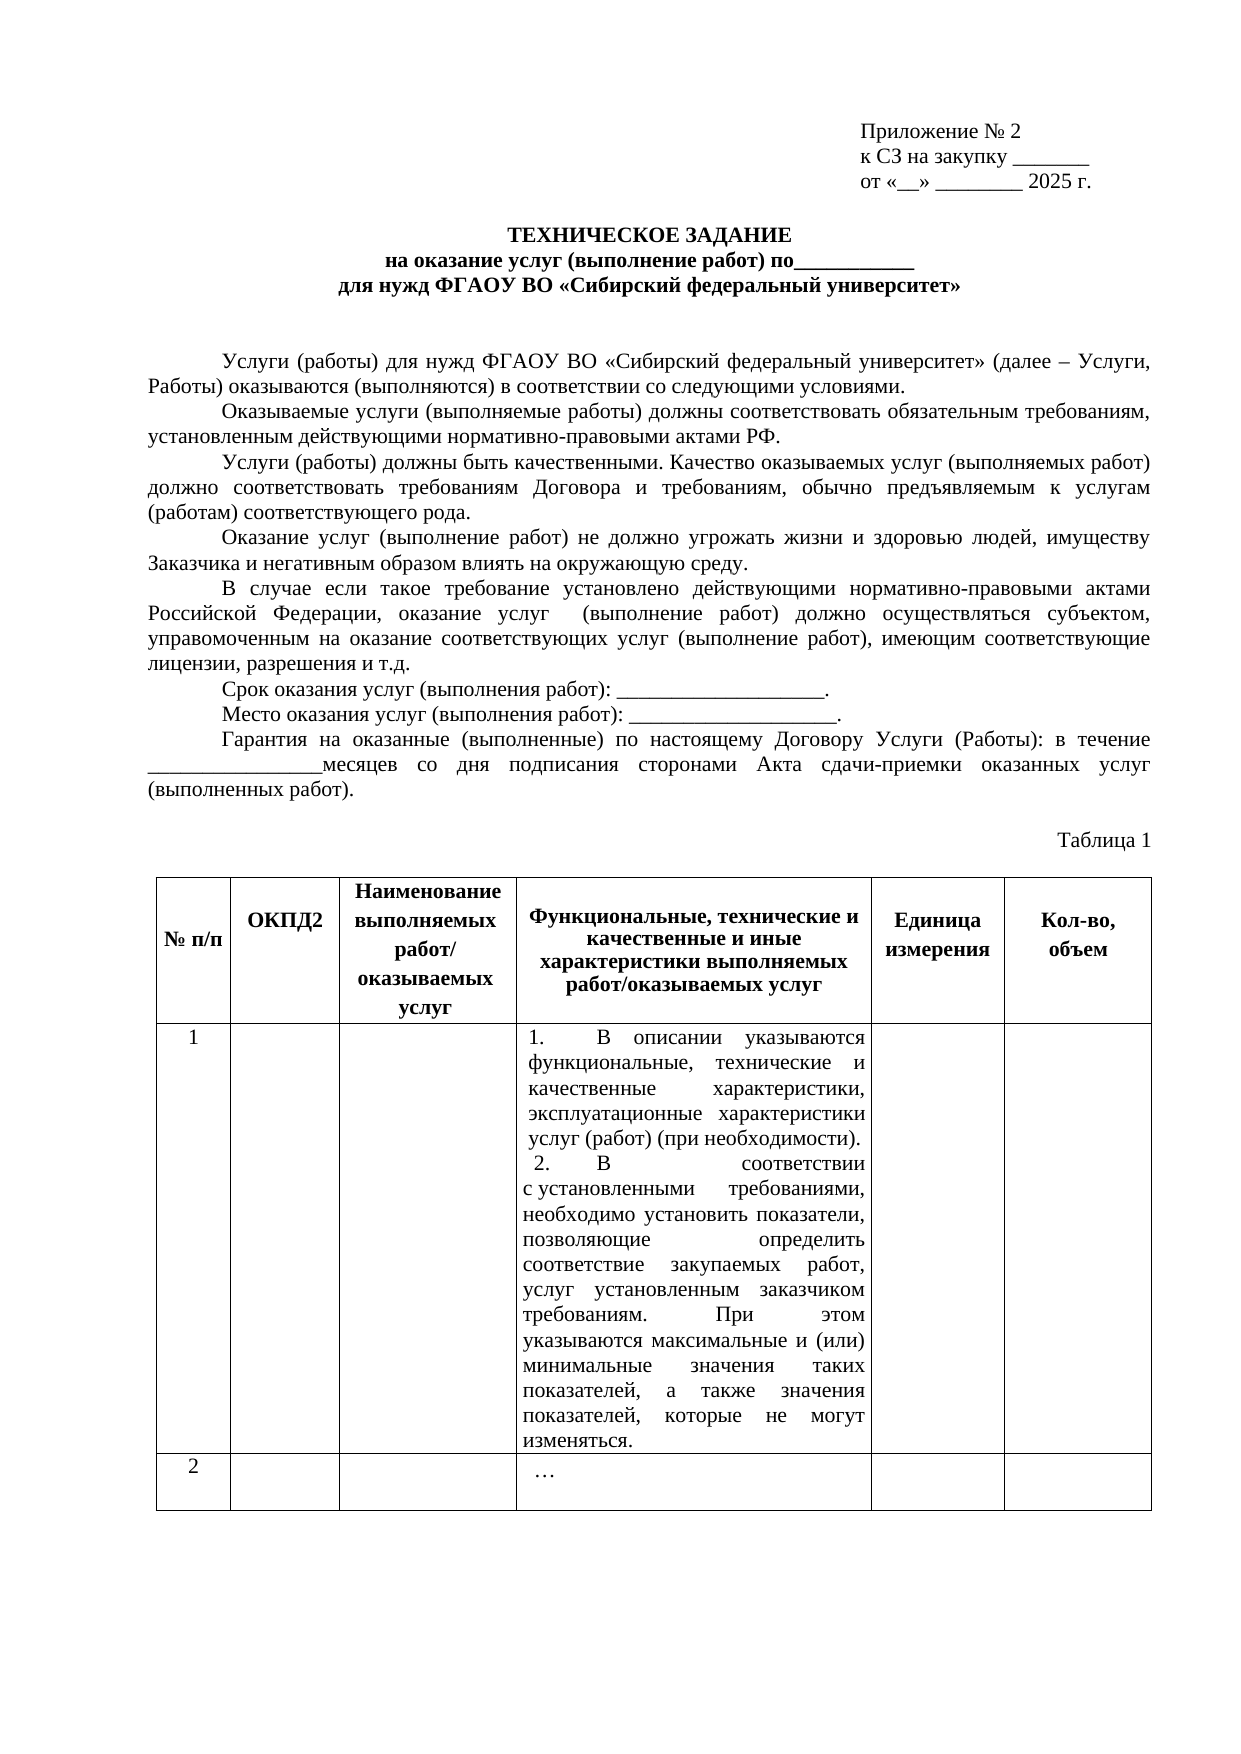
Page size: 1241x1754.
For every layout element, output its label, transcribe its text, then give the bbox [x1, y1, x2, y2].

table_header ОКПД2 [231, 878, 339, 1023]
text Место оказания услуг (выполнения работ): ___________________. [148, 701, 1152, 726]
table_cell [872, 1024, 1004, 1453]
table_cell [872, 1454, 1004, 1510]
table_header Функциональные, технические и качественные и иные характеристики выполняемых работ/оказываемых услуг [517, 878, 871, 1023]
table_header Наименование выполняемых работ/ оказываемых услуг [340, 878, 516, 1023]
table_cell [231, 1454, 339, 1510]
table_cell 2 [157, 1454, 230, 1510]
text Услуги (работы) должны быть качественными. Качество оказываемых услуг (выполняемых работ) должно соответствовать требованиям Договора и требованиям, обычно предъявляемым к услугам (работам) соответствующего рода. [148, 449, 1152, 524]
table_cell [340, 1454, 516, 1510]
text Таблица 1 [148, 827, 1152, 852]
table_header Кол-во, объем [1005, 878, 1151, 1023]
table_header № п/п [157, 878, 230, 1023]
table_cell [1005, 1024, 1151, 1453]
text В случае если такое требование установлено действующими нормативно-правовыми актами Российской Федерации, оказание услуг (выполнение работ) должно осуществляться субъектом, управомоченным на оказание соответствующих услуг (выполнение работ), имеющим соответствующие лицензии, разрешения и т.д. [148, 575, 1152, 676]
table_cell [1005, 1454, 1151, 1510]
text Гарантия на оказанные (выполненные) по настоящему Договору Услуги (Работы): в течение ________________месяцев со дня подписания сторонами Акта сдачи-приемки оказанных услуг (выполненных работ). [148, 726, 1152, 802]
text тЕХНИЧЕСКОЕ ЗАДАНИЕ [148, 222, 1152, 247]
text на оказание услуг (выполнение работ) по___________ [148, 247, 1152, 272]
table_cell … [517, 1454, 871, 1510]
table_header Приложение № 2 к СЗ на закупку _______ от «__» ________ 2025 г. [535, 118, 1170, 194]
table_cell [340, 1024, 516, 1453]
text Срок оказания услуг (выполнения работ): ___________________. [148, 676, 1152, 701]
table_cell 1 [157, 1024, 230, 1453]
table_cell [231, 1024, 339, 1453]
table_header Единица измерения [872, 878, 1004, 1023]
text Оказание услуг (выполнение работ) не должно угрожать жизни и здоровью людей, имуществу Заказчика и негативным образом влиять на окружающую среду. [148, 524, 1152, 575]
table_cell В описании указываются функциональные, технические и качественные характеристики, эксплуатационные характеристики услуг (работ) (при необходимости). В соответствии с установленными требованиями, необходимо установить показатели, позволяющие определить соответствие закупаемых работ, услуг установленным заказчиком требованиям. При этом указываются максимальные и (или) минимальные значения таких показателей, а также значения показателей, которые не могут изменяться. [517, 1024, 871, 1453]
text Оказываемые услуги (выполняемые работы) должны соответствовать обязательным требованиям, установленным действующими нормативно-правовыми актами РФ. [148, 398, 1152, 449]
text для нужд ФГАОУ ВО «Сибирский федеральный университет» [148, 272, 1152, 297]
text Услуги (работы) для нужд ФГАОУ ВО «Сибирский федеральный университет» (далее – Услуги, Работы) оказываются (выполняются) в соответствии со следующими условиями. [148, 348, 1152, 398]
